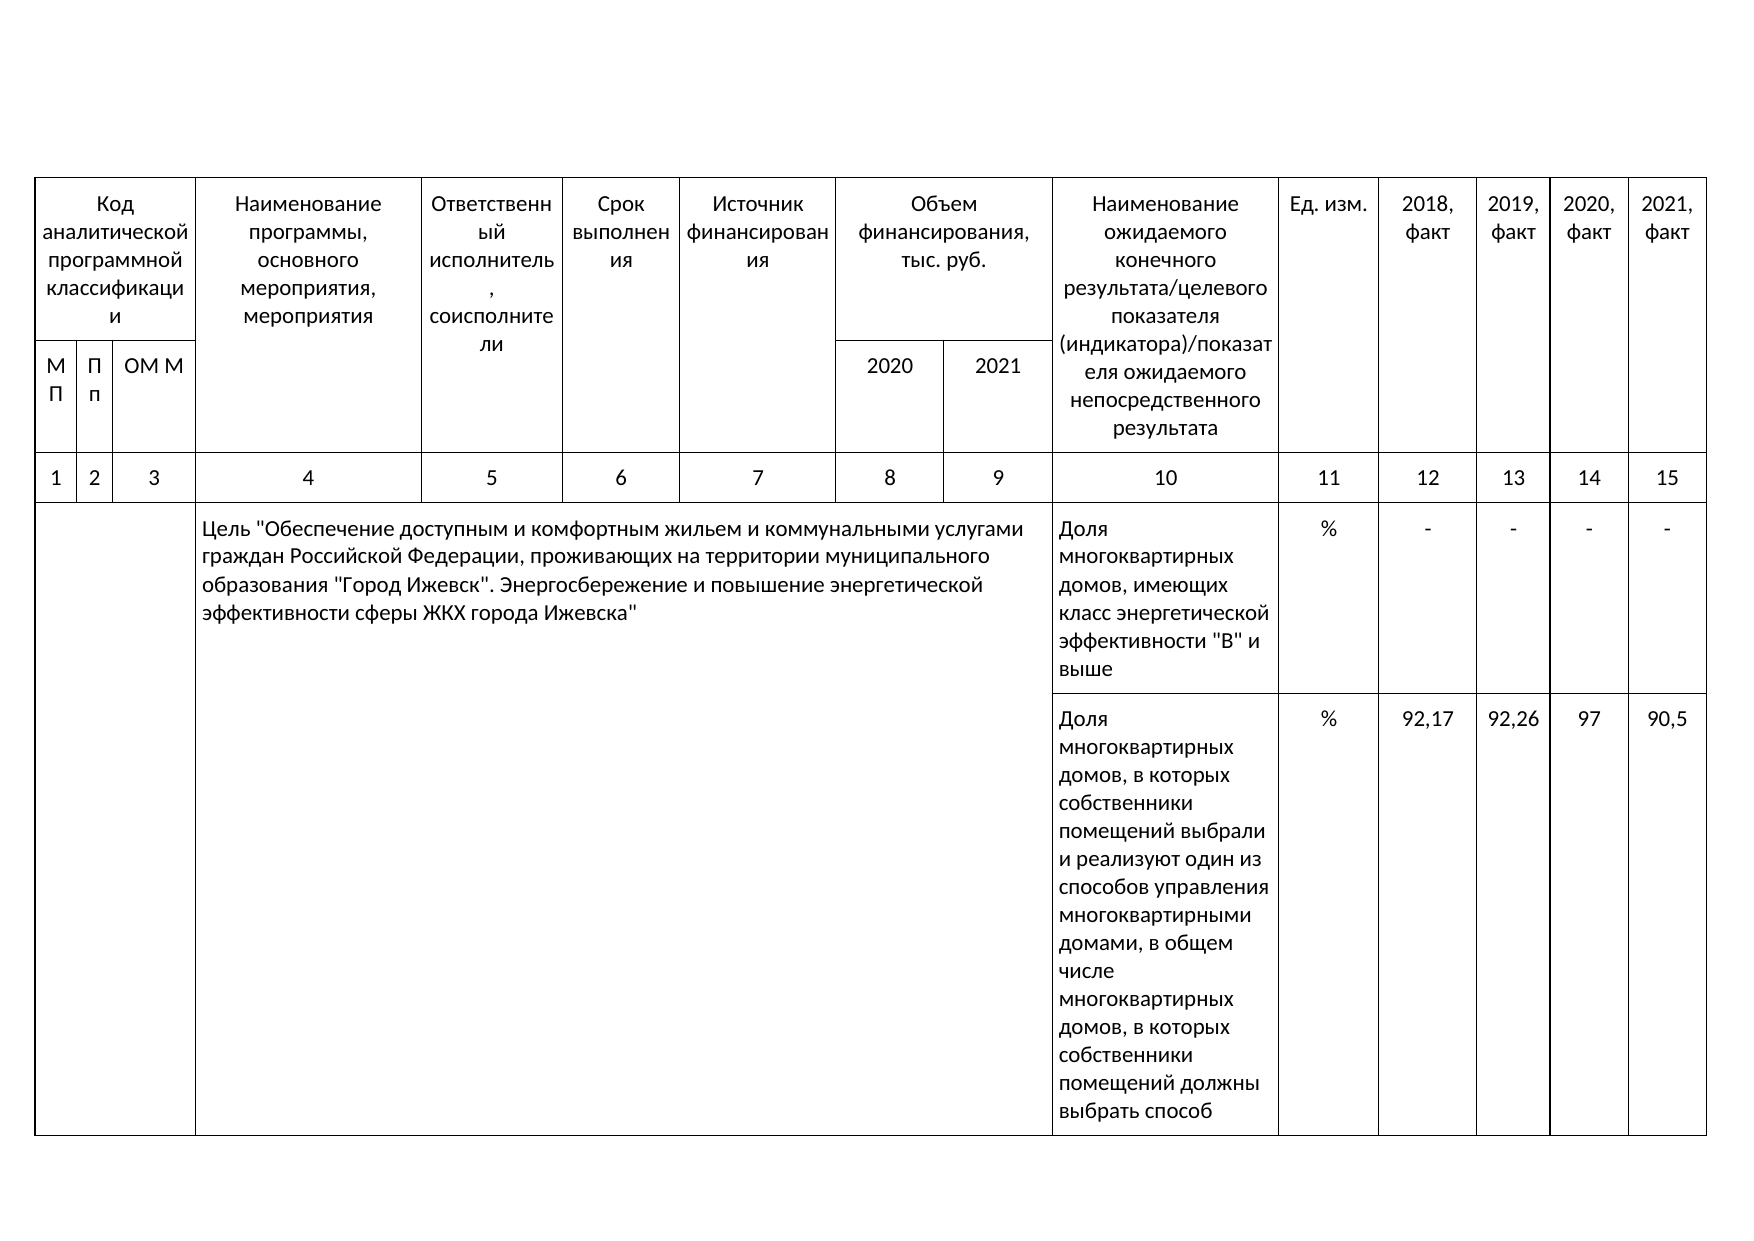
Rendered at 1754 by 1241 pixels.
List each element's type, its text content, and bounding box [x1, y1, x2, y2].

table_cell 14 [1551, 453, 1628, 502]
table_cell 2021 [944, 341, 1052, 452]
table_cell 5 [422, 453, 562, 502]
table_header 2021, факт [1629, 178, 1706, 452]
table_cell 13 [1477, 453, 1549, 502]
table_cell 1 [36, 453, 76, 502]
table_cell 97 [1551, 694, 1628, 1135]
table_cell [36, 503, 195, 1135]
table_header Код аналитической программной классификации [36, 178, 195, 339]
table_cell Пп [77, 341, 112, 452]
table_cell Цель "Обеспечение доступным и комфортным жильем и коммунальными услугами граждан Российской Федерации, проживающих на территории муниципального образования "Город Ижевск". Энергосбережение и повышение энергетической эффективности сферы ЖКХ города Ижевска" [196, 503, 1052, 1135]
table_cell 11 [1279, 453, 1378, 502]
table_header Наименование программы, основного мероприятия, мероприятия [196, 178, 421, 452]
table_cell % [1279, 503, 1378, 692]
table_header 2019, факт [1477, 178, 1549, 452]
table_cell ОМ М [113, 341, 195, 452]
table_cell 90,5 [1629, 694, 1706, 1135]
table_header Источник финансирования [680, 178, 835, 452]
table_header 2018, факт [1379, 178, 1476, 452]
table_cell 6 [563, 453, 679, 502]
table_header Наименование ожидаемого конечного результата/целевого показателя (индикатора)/показателя ожидаемого непосредственного результата [1053, 178, 1278, 452]
table_cell 92,17 [1379, 694, 1476, 1135]
table_header Объем финансирования, тыс. руб. [836, 178, 1052, 339]
table_cell Доля многоквартирных домов, имеющих класс энергетической эффективности "B" и выше [1053, 503, 1278, 692]
table_cell 8 [836, 453, 943, 502]
table_cell МП [36, 341, 76, 452]
table_cell 3 [113, 453, 195, 502]
table_cell 7 [680, 453, 835, 502]
table_header Срок выполнения [563, 178, 679, 452]
table_cell 2020 [836, 341, 943, 452]
table_cell 2 [77, 453, 112, 502]
table_cell 15 [1629, 453, 1706, 502]
table_cell - [1629, 503, 1706, 692]
table_cell % [1279, 694, 1378, 1135]
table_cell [1053, 694, 1278, 1135]
table_cell 4 [196, 453, 421, 502]
table_cell 10 [1053, 453, 1278, 502]
table_header 2020, факт [1551, 178, 1628, 452]
table_cell - [1551, 503, 1628, 692]
table_cell - [1477, 503, 1549, 692]
table_cell - [1379, 503, 1476, 692]
table_cell 12 [1379, 453, 1476, 502]
table_cell 92,26 [1477, 694, 1549, 1135]
table_header Ед. изм. [1279, 178, 1378, 452]
table_header Ответственный исполнитель, соисполнители [422, 178, 562, 452]
table_cell 9 [944, 453, 1052, 502]
